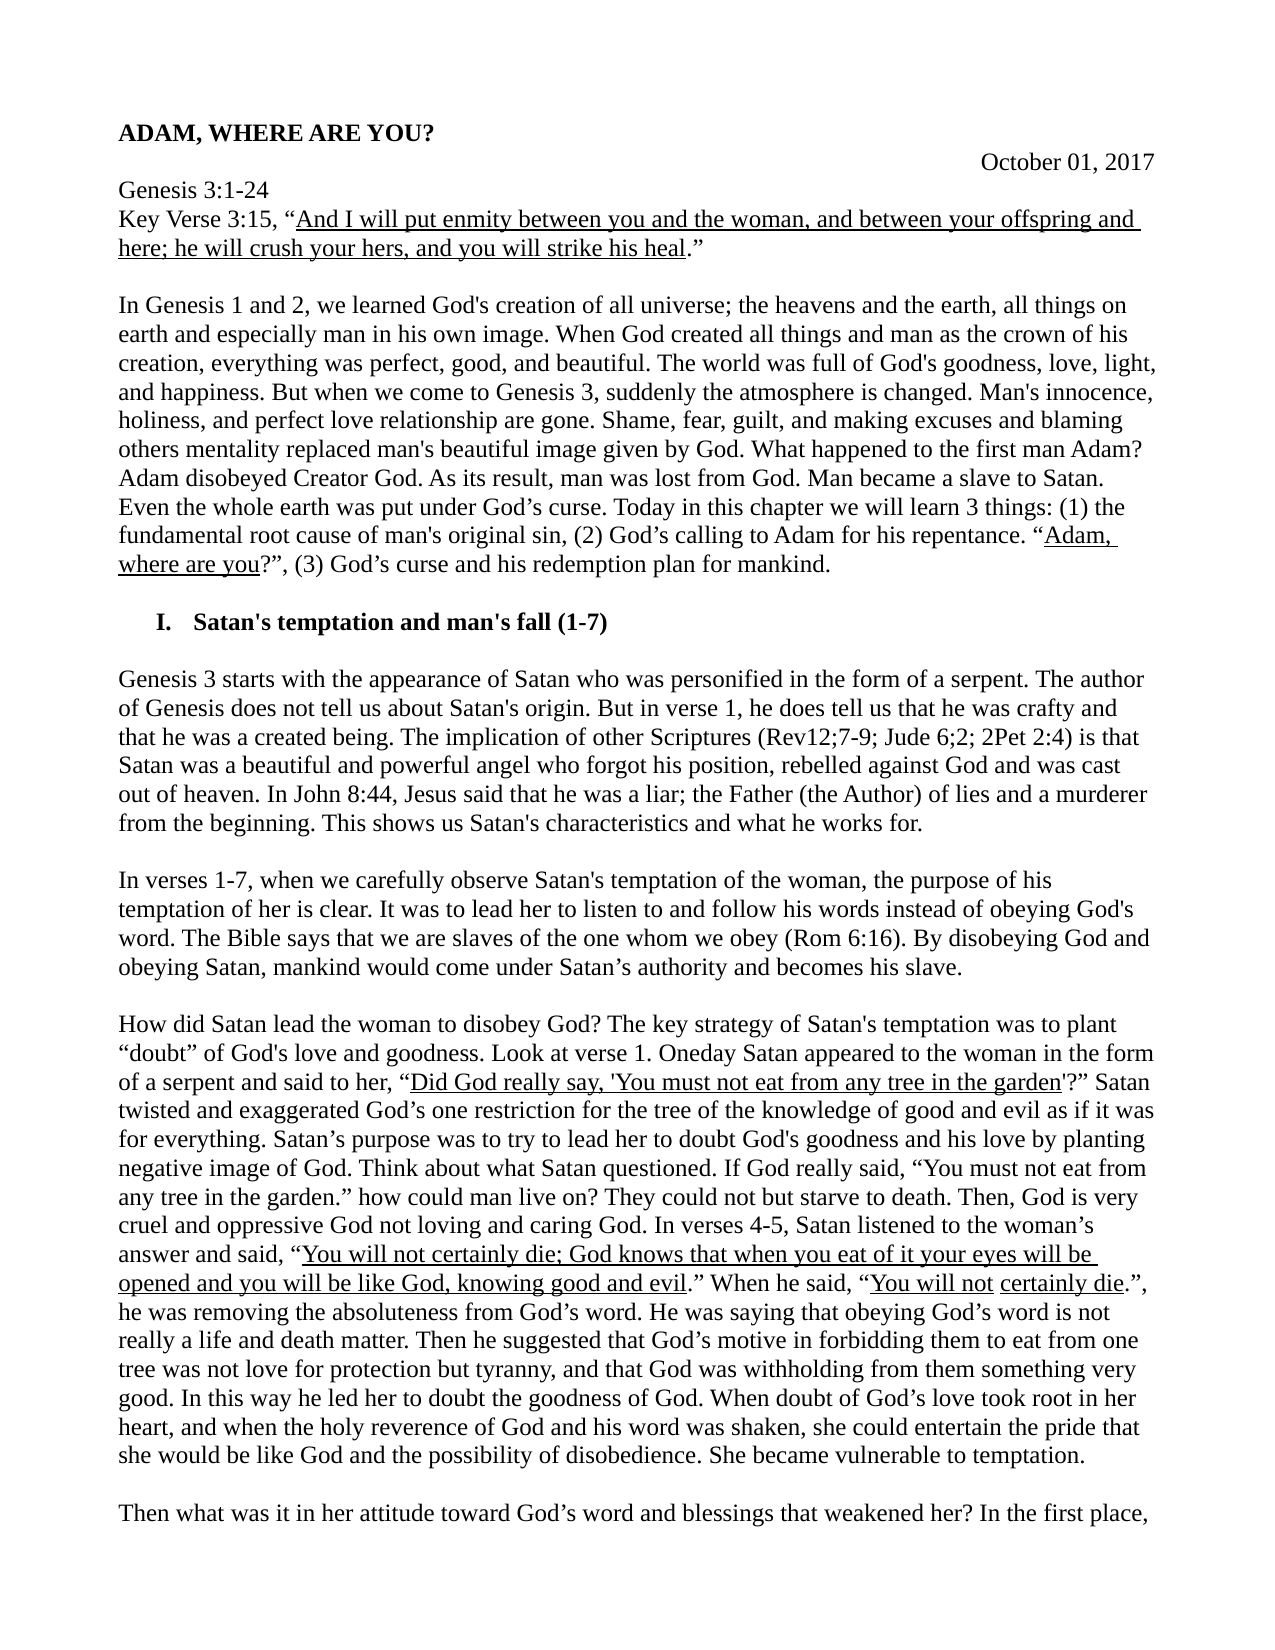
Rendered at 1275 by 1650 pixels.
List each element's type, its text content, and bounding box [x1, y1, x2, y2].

text October 01, 2017 [118, 147, 1157, 176]
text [118, 1498, 1157, 1527]
text How did Satan lead the woman to disobey God? The key strategy of Satan's temptation was to plant “doubt” of God's love and goodness. Look at verse 1. Oneday Satan appeared to the woman in the form of a serpent and said to her, “Did God really say, 'You must not eat from any tree in the garden'?” Satan twisted and exaggerated God’s one restriction for the tree of the knowledge of good and evil as if it was for everything. Satan’s purpose was to try to lead her to doubt God's goodness and his love by planting negative image of God. Think about what Satan questioned. If God really said, “You must not eat from any tree in the garden.” how could man live on? They could not but starve to death. Then, God is very cruel and oppressive God not loving and caring God. In verses 4-5, Satan listened to the woman’s answer and said, “You will not certainly die; God knows that when you eat of it your eyes will be opened and you will be like God, knowing good and evil.” When he said, “You will not certainly die.”, he was removing the absoluteness from God’s word. He was saying that obeying God’s word is not really a life and death matter. Then he suggested that God’s motive in forbidding them to eat from one tree was not love for protection but tyranny, and that God was withholding from them something very good. In this way he led her to doubt the goodness of God. When doubt of God’s love took root in her heart, and when the holy reverence of God and his word was shaken, she could entertain the pride that she would be like God and the possibility of disobedience. She became vulnerable to temptation. [118, 1009, 1157, 1469]
text Genesis 3 starts with the appearance of Satan who was personified in the form of a serpent. The author of Genesis does not tell us about Satan's origin. But in verse 1, he does tell us that he was crafty and that he was a created being. The implication of other Scriptures (Rev12;7-9; Jude 6;2; 2Pet 2:4) is that Satan was a beautiful and powerful angel who forgot his position, rebelled against God and was cast out of heaven. In John 8:44, Jesus said that he was a liar; the Father (the Author) of lies and a murderer from the beginning. This shows us Satan's characteristics and what he works for. [118, 664, 1157, 837]
text In Genesis 1 and 2, we learned God's creation of all universe; the heavens and the earth, all things on earth and especially man in his own image. When God created all things and man as the crown of his creation, everything was perfect, good, and beautiful. The world was full of God's goodness, love, light, and happiness. But when we come to Genesis 3, suddenly the atmosphere is changed. Man's innocence, holiness, and perfect love relationship are gone. Shame, fear, guilt, and making excuses and blaming others mentality replaced man's beautiful image given by God. What happened to the first man Adam? Adam disobeyed Creator God. As its result, man was lost from God. Man became a slave to Satan. Even the whole earth was put under God’s curse. Today in this chapter we will learn 3 things: (1) the fundamental root cause of man's original sin, (2) God’s calling to Adam for his repentance. “Adam, where are you?”, (3) God’s curse and his redemption plan for mankind. [118, 291, 1157, 578]
text ADAM, WHERE ARE YOU? [118, 118, 1157, 147]
text In verses 1-7, when we carefully observe Satan's temptation of the woman, the purpose of his temptation of her is clear. It was to lead her to listen to and follow his words instead of obeying God's word. The Bible says that we are slaves of the one whom we obey (Rom 6:16). By disobeying God and obeying Satan, mankind would come under Satan’s authority and becomes his slave. [118, 866, 1157, 981]
text Genesis 3:1-24 [118, 176, 1157, 204]
text Key Verse 3:15, “And I will put enmity between you and the woman, and between your offspring and here; he will crush your hers, and you will strike his heal.” [118, 204, 1157, 262]
list Satan's temptation and man's fall (1-7) [156, 607, 1157, 636]
